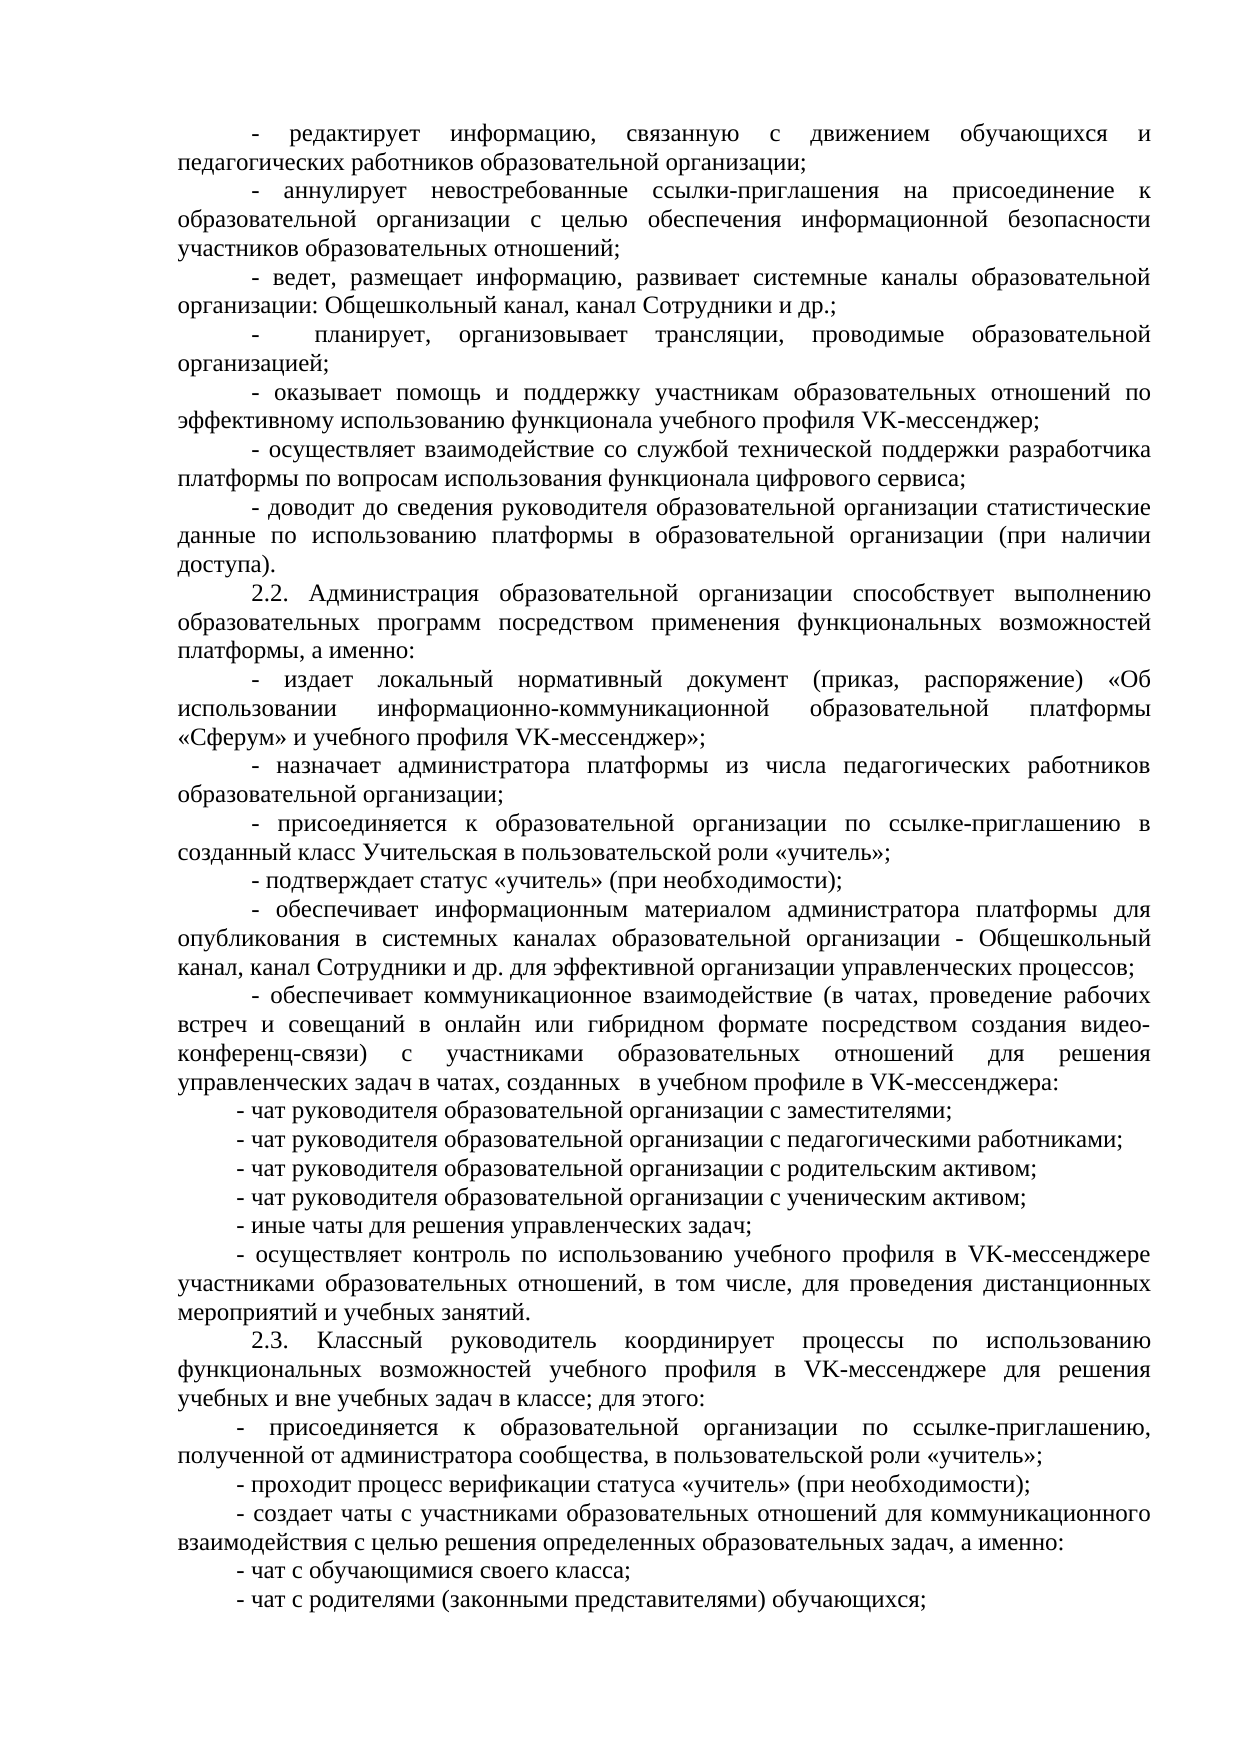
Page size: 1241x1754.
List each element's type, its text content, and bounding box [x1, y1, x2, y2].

text - оказывает помощь и поддержку участникам образовательных отношений по эффективному использованию функционала учебного профиля VK-мессенджер; [177, 377, 1152, 434]
text - создает чаты с участниками образовательных отношений для коммуникационного взаимодействия с целью решения определенных образовательных задач, а именно: [177, 1498, 1152, 1556]
text - проходит процесс верификации статуса «учитель» (при необходимости); [177, 1469, 1152, 1498]
text - издает локальный нормативный документ (приказ, распоряжение) «Об использовании информационно-коммуникационной образовательной платформы «Сферум» и учебного профиля VK-мессенджер»; [177, 664, 1152, 751]
list - чат руководителя образовательной организации с педагогическими работниками; [177, 1124, 1152, 1153]
text - чат с обучающимися своего класса; [177, 1556, 1152, 1584]
text - присоединяется к образовательной организации по ссылке-приглашению, полученной от администратора сообщества, в пользовательской роли «учитель»; [177, 1412, 1152, 1469]
text - планирует, организовывает трансляции, проводимые образовательной организацией; [177, 319, 1152, 377]
text - обеспечивает информационным материалом администратора платформы для опубликования в системных каналах образовательной организации - Общешкольный канал, канал Сотрудники и др. для эффективной организации управленческих процессов; [177, 894, 1152, 981]
text - чат руководителя образовательной организации с родительским активом; [177, 1153, 1152, 1182]
list - чат руководителя образовательной организации с заместителями; [177, 1096, 1152, 1124]
text - чат руководителя образовательной организации с ученическим активом; [177, 1182, 1152, 1211]
text - подтверждает статус «учитель» (при необходимости); [177, 866, 1152, 894]
text - обеспечивает коммуникационное взаимодействие (в чатах, проведение рабочих встреч и совещаний в онлайн или гибридном формате посредством создания видео-конференц-связи) с участниками образовательных отношений для решения управленческих задач в чатах, созданных в учебном профиле в VK-мессенджера: [177, 981, 1152, 1096]
text 2.2. Администрация образовательной организации способствует выполнению образовательных программ посредством применения функциональных возможностей платформы, а именно: [177, 578, 1152, 664]
text - иные чаты для решения управленческих задач; [177, 1211, 1152, 1239]
text - присоединяется к образовательной организации по ссылке-приглашению в созданный класс Учительская в пользовательской роли «учитель»; [177, 808, 1152, 866]
text - редактирует информацию, связанную с движением обучающихся и педагогических работников образовательной организации; [177, 118, 1152, 176]
text - осуществляет взаимодействие со службой технической поддержки разработчика платформы по вопросам использования функционала цифрового сервиса; [177, 434, 1152, 492]
text 2.3. Классный руководитель координирует процессы по использованию функциональных возможностей учебного профиля в VK-мессенджере для решения учебных и вне учебных задач в классе; для этого: [177, 1326, 1152, 1412]
text - доводит до сведения руководителя образовательной организации статистические данные по использованию платформы в образовательной организации (при наличии доступа). [177, 492, 1152, 578]
text - аннулирует невостребованные ссылки-приглашения на присоединение к образовательной организации с целью обеспечения информационной безопасности участников образовательных отношений; [177, 176, 1152, 262]
text - ведет, размещает информацию, развивает системные каналы образовательной организации: Общешкольный канал, канал Сотрудники и др.; [177, 262, 1152, 319]
text - назначает администратора платформы из числа педагогических работников образовательной организации; [177, 751, 1152, 808]
text - чат с родителями (законными представителями) обучающихся; [177, 1584, 1152, 1613]
text - осуществляет контроль по использованию учебного профиля в VK-мессенджере участниками образовательных отношений, в том числе, для проведения дистанционных мероприятий и учебных занятий. [177, 1239, 1152, 1326]
